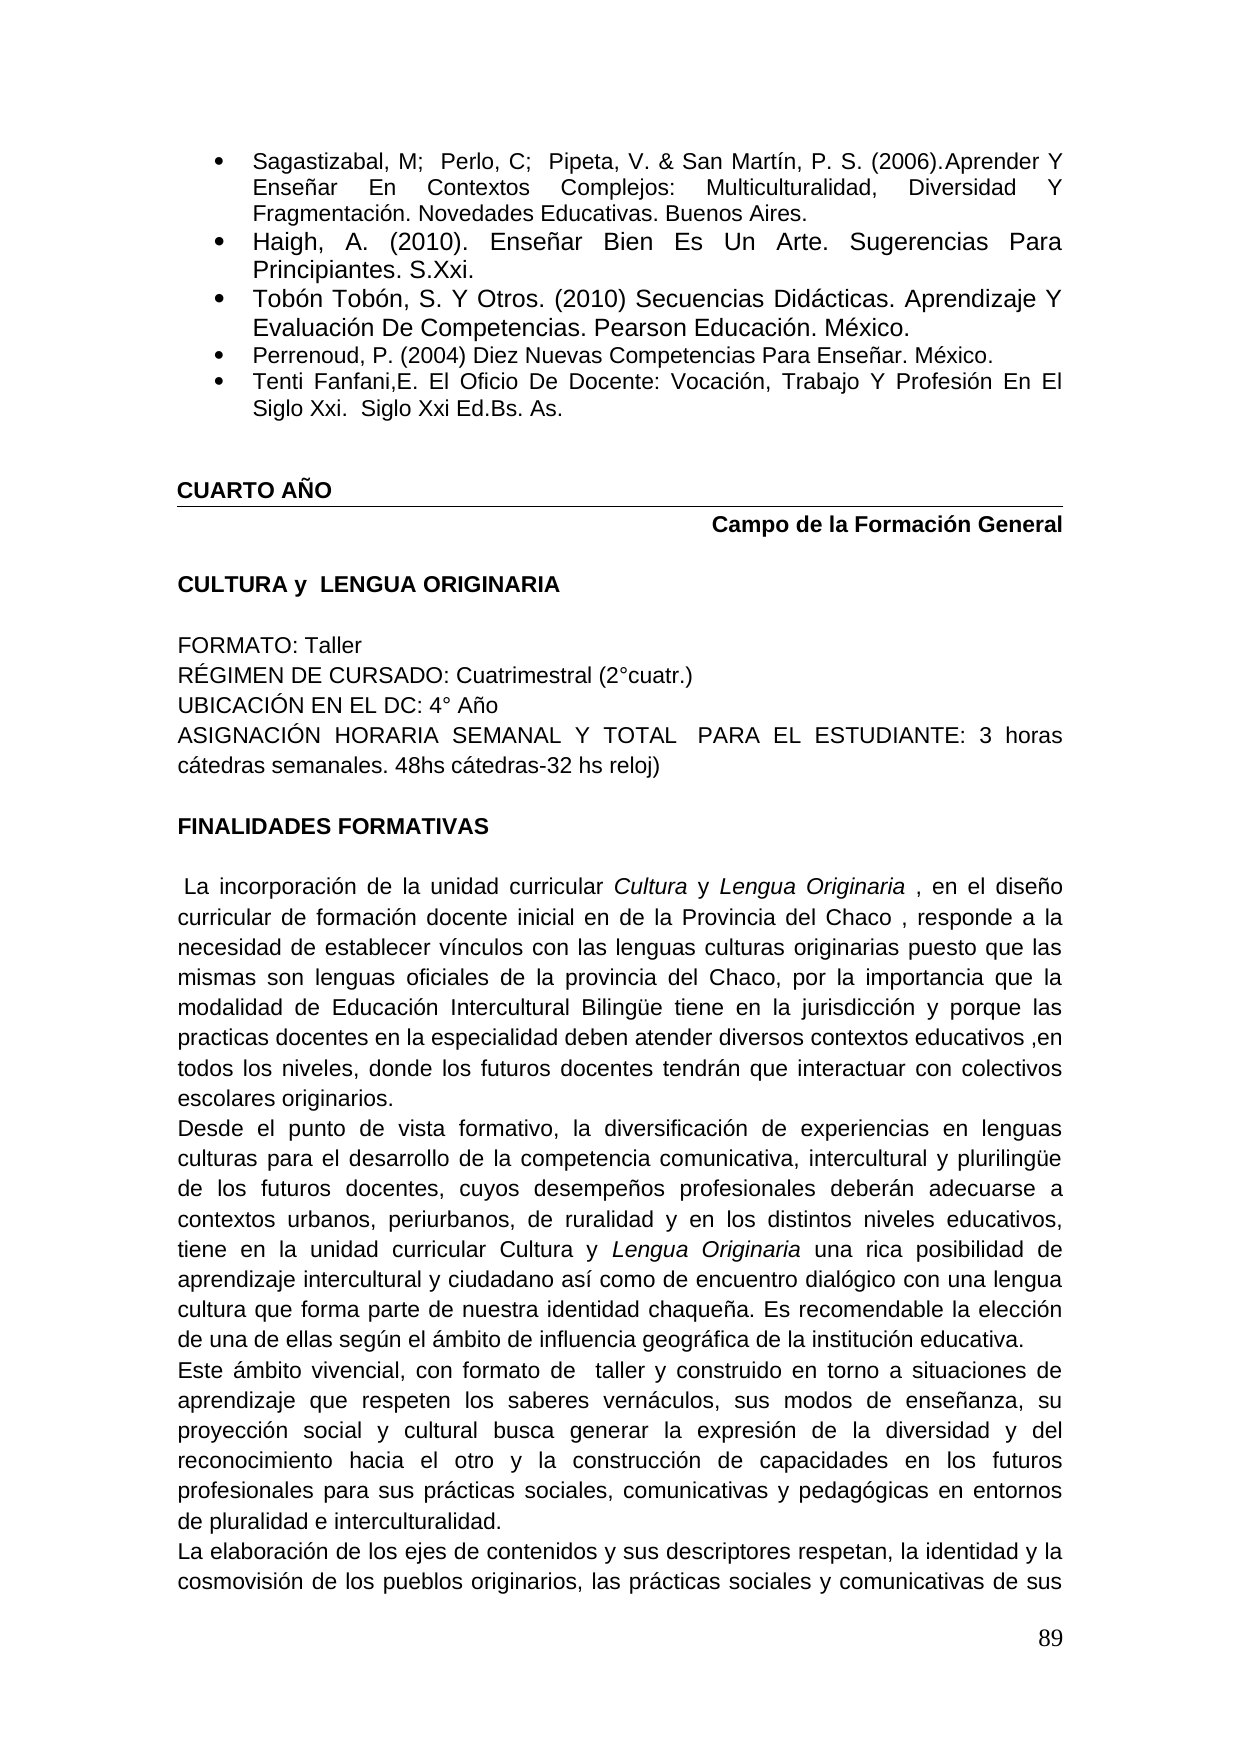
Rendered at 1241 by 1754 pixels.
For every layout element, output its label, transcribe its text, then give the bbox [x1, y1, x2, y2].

text CULTURA y LENGUA ORIGINARIA [177, 571, 1063, 598]
list Tenti Fanfani,E. El Oficio De Docente: Vocación, Trabajo Y Profesión En El Siglo Xxi. Siglo Xxi Ed.Bs. As. [215, 368, 1063, 421]
list Perrenoud, P. (2004) Diez Nuevas Competencias Para Enseñar. México. [215, 342, 1063, 368]
list Haigh, A. (2010). Enseñar Bien Es Un Arte. Sugerencias Para Principiantes. S.Xxi. [215, 227, 1063, 284]
text Desde el punto de vista formativo, la diversificación de experiencias en lenguas culturas para el desarrollo de la competencia comunicativa, intercultural y plurilingüe de los futuros docentes, cuyos desempeños profesionales deberán adecuarse a contextos urbanos, periurbanos, de ruralidad y en los distintos niveles educativos, tiene en la unidad curricular Cultura y Lengua Originaria una rica posibilidad de aprendizaje intercultural y ciudadano así como de encuentro dialógico con una lengua cultura que forma parte de nuestra identidad chaqueña. Es recomendable la elección de una de ellas según el ámbito de influencia geográfica de la institución educativa. [177, 1115, 1063, 1353]
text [177, 1538, 1063, 1594]
list Tobón Tobón, S. Y Otros. (2010) Secuencias Didácticas. Aprendizaje Y Evaluación De Competencias. Pearson Educación. México. [215, 284, 1063, 342]
text Campo de la Formación General [177, 511, 1063, 537]
text UBICACIÓN EN EL DC: 4° Año [177, 692, 1063, 718]
text FINALIDADES FORMATIVAS [177, 813, 1063, 839]
text RÉGIMEN DE CURSADO: Cuatrimestral (2°cuatr.) [177, 662, 1063, 688]
text FORMATO: Taller [177, 632, 1063, 658]
list Sagastizabal, M; Perlo, C; Pipeta, V. & San Martín, P. S. (2006).Aprender Y Enseñar En Contextos Complejos: Multiculturalidad, Diversidad Y Fragmentación. Novedades Educativas. Buenos Aires. [215, 148, 1063, 227]
text ASIGNACIÓN HORARIA SEMANAL Y TOTAL PARA EL ESTUDIANTE: 3 horas cátedras semanales. 48hs cátedras-32 hs reloj) [177, 722, 1063, 779]
text CUARTO AÑO [177, 477, 1063, 506]
text Este ámbito vivencial, con formato de taller y construido en torno a situaciones de aprendizaje que respeten los saberes vernáculos, sus modos de enseñanza, su proyección social y cultural busca generar la expresión de la diversidad y del reconocimiento hacia el otro y la construcción de capacidades en los futuros profesionales para sus prácticas sociales, comunicativas y pedagógicas en entornos de pluralidad e interculturalidad. [177, 1357, 1063, 1534]
text La incorporación de la unidad curricular Cultura y Lengua Originaria , en el diseño curricular de formación docente inicial en de la Provincia del Chaco , responde a la necesidad de establecer vínculos con las lenguas culturas originarias puesto que las mismas son lenguas oficiales de la provincia del Chaco, por la importancia que la modalidad de Educación Intercultural Bilingüe tiene en la jurisdicción y porque las practicas docentes en la especialidad deben atender diversos contextos educativos ,en todos los niveles, donde los futuros docentes tendrán que interactuar con colectivos escolares originarios. [177, 873, 1063, 1111]
